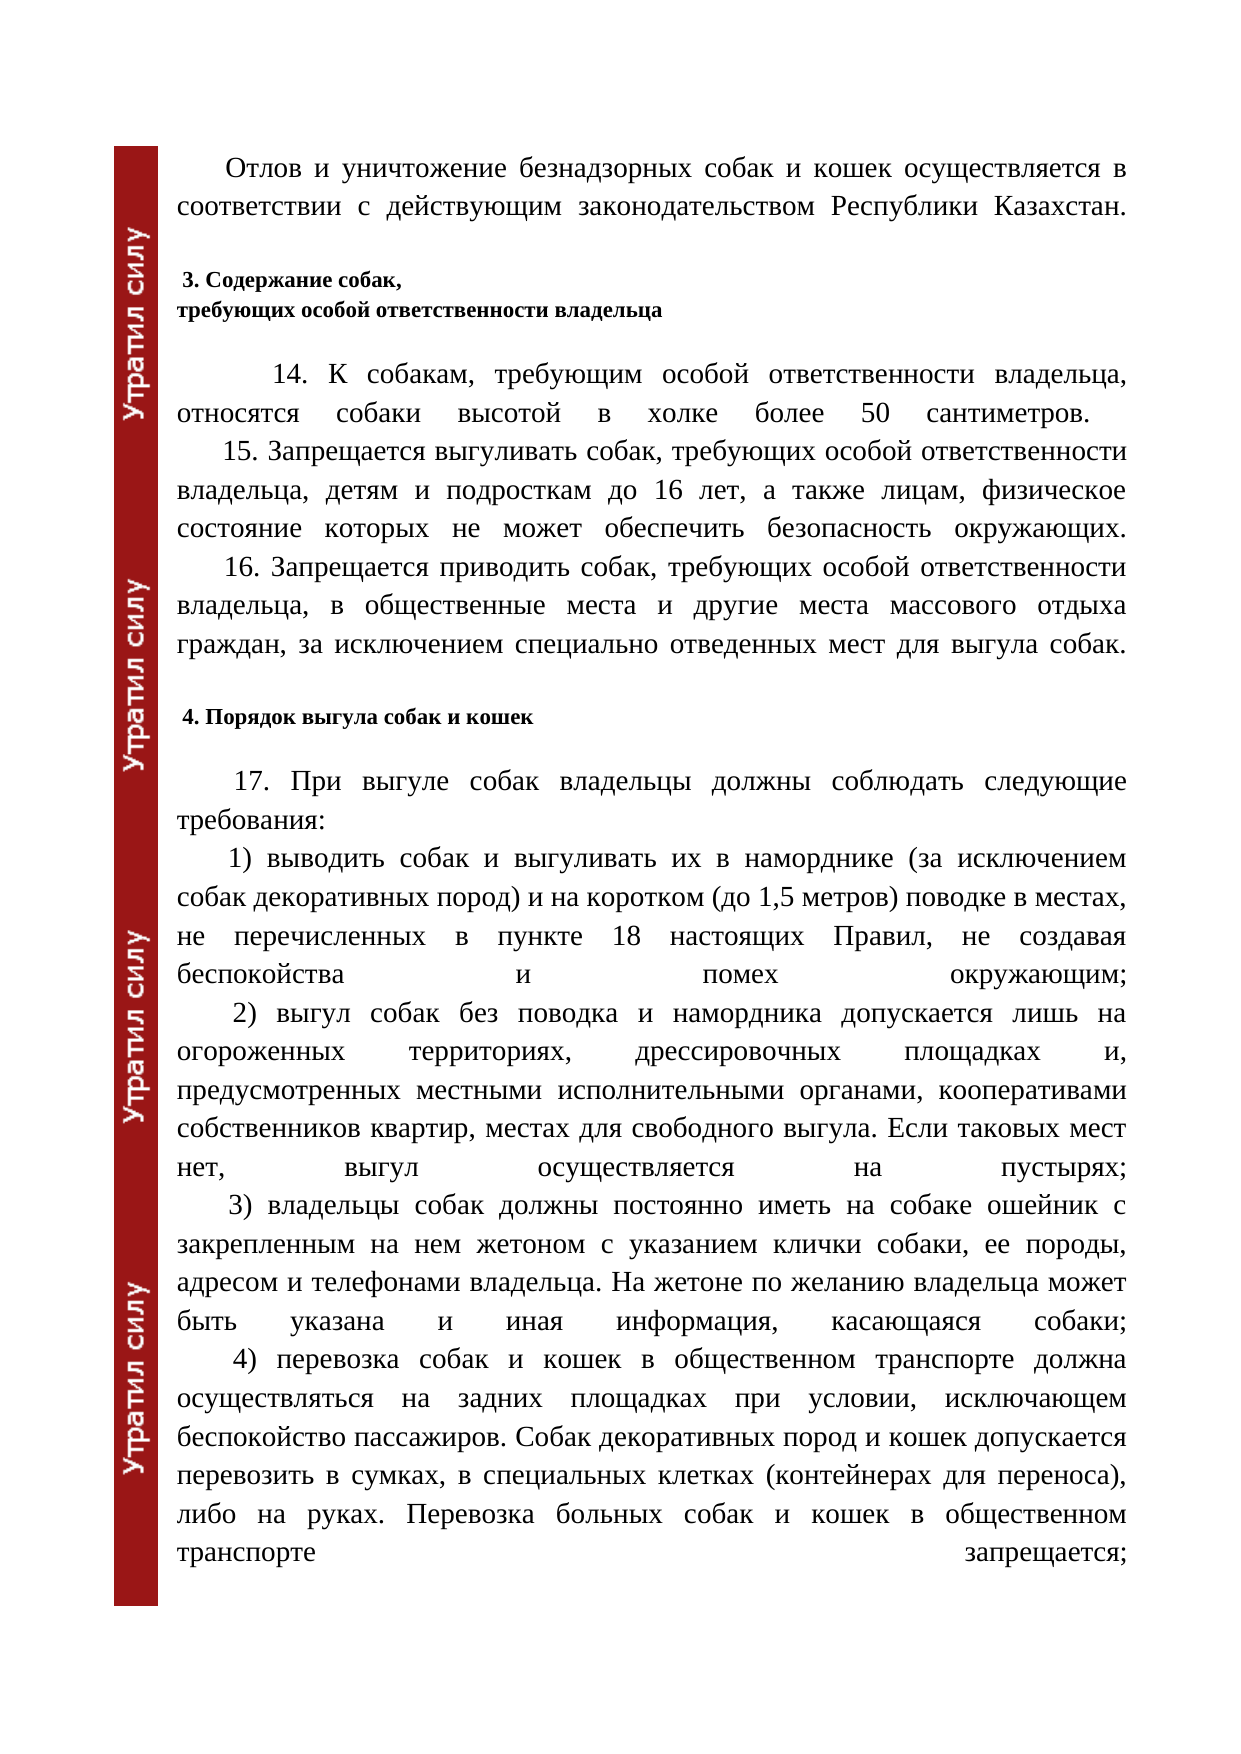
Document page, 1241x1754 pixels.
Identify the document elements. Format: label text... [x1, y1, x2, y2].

text 14. К собакам, требующим особой ответственности владельца, относятся собаки высотой в холке более 50 сантиметров. 15. Запрещается выгуливать собак, требующих особой ответственности владельца, детям и подросткам до 16 лет, а также лицам, физическое состояние которых не может обеспечить безопасность окружающих. 16. Запрещается приводить собак, требующих особой ответственности владельца, в общественные места и другие места массового отдыха граждан, за исключением специально отведенных мест для выгула собак. [112, 356, 1128, 698]
picture [114, 261, 158, 266]
text 4. Порядок выгула собак и кошек [112, 703, 1128, 760]
text 3. Содержание собак, требующих особой ответственности владельца [112, 266, 1128, 352]
picture [114, 698, 158, 703]
picture [114, 146, 158, 150]
picture [114, 1568, 158, 1606]
picture [114, 352, 158, 356]
